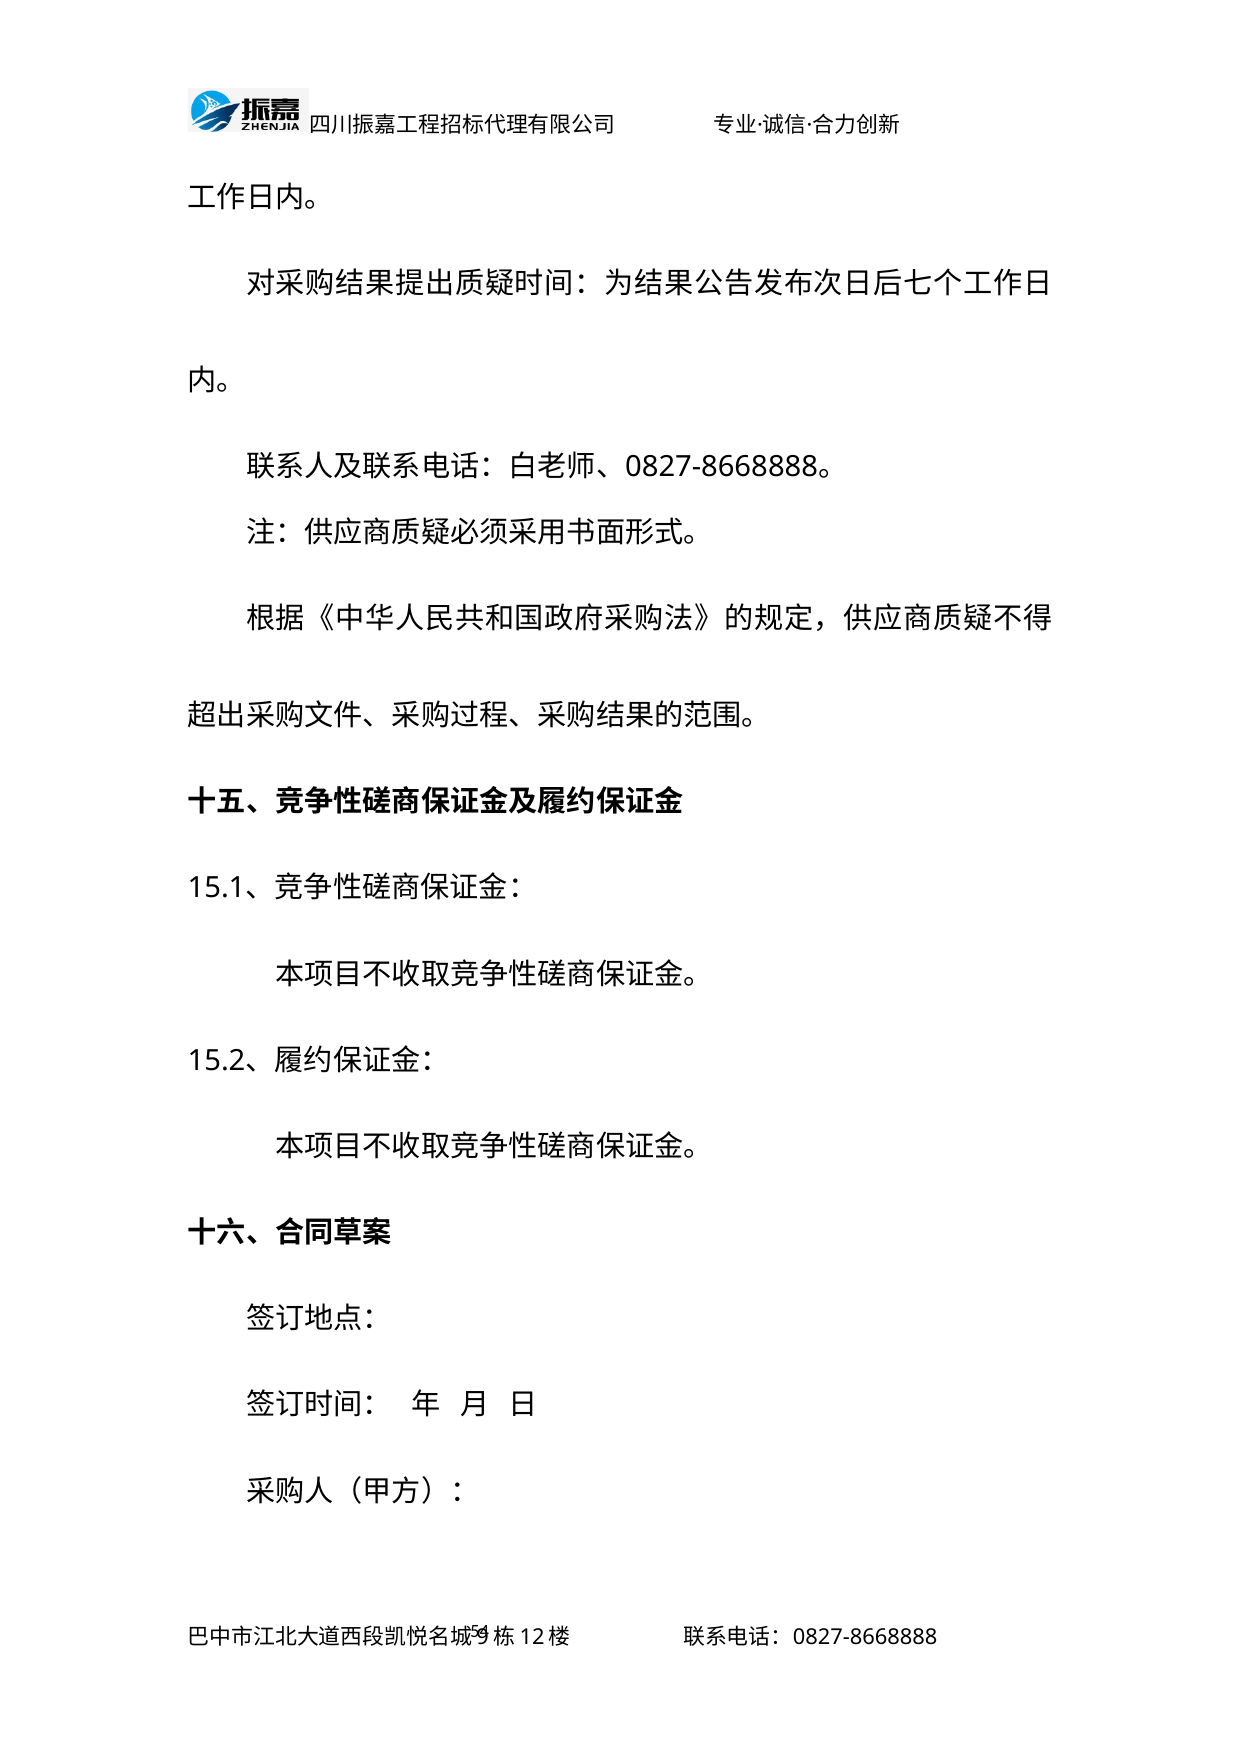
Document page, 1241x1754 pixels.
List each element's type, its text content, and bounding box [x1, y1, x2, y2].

text 对采购结果提出质疑时间：为结果公告发布次日后七个工作日内。 [187, 248, 1053, 411]
text 15.1、竞争性磋商保证金： [187, 853, 1053, 918]
text 本项目不收取竞争性磋商保证金。 [187, 1111, 1053, 1176]
text 本项目不收取竞争性磋商保证金。 [187, 939, 1053, 1004]
subtitle 十五、竞争性磋商保证金及履约保证金 [187, 767, 1053, 832]
text 注：供应商质疑必须采用书面形式。 [187, 497, 1053, 562]
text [187, 162, 1053, 227]
text 签订地点： [187, 1283, 1053, 1348]
text 15.2、履约保证金： [187, 1025, 1053, 1090]
text 根据《中华人民共和国政府采购法》的规定，供应商质疑不得超出采购文件、采购过程、采购结果的范围。 [187, 583, 1053, 745]
text 采购人（甲方）： [187, 1456, 1053, 1521]
text 签订时间： 年 月 日 [187, 1369, 1053, 1434]
subtitle 十六、合同草案 [187, 1197, 1053, 1262]
text 联系人及联系电话：白老师、0827-8668888。 [187, 432, 1053, 497]
picture [187, 88, 309, 132]
